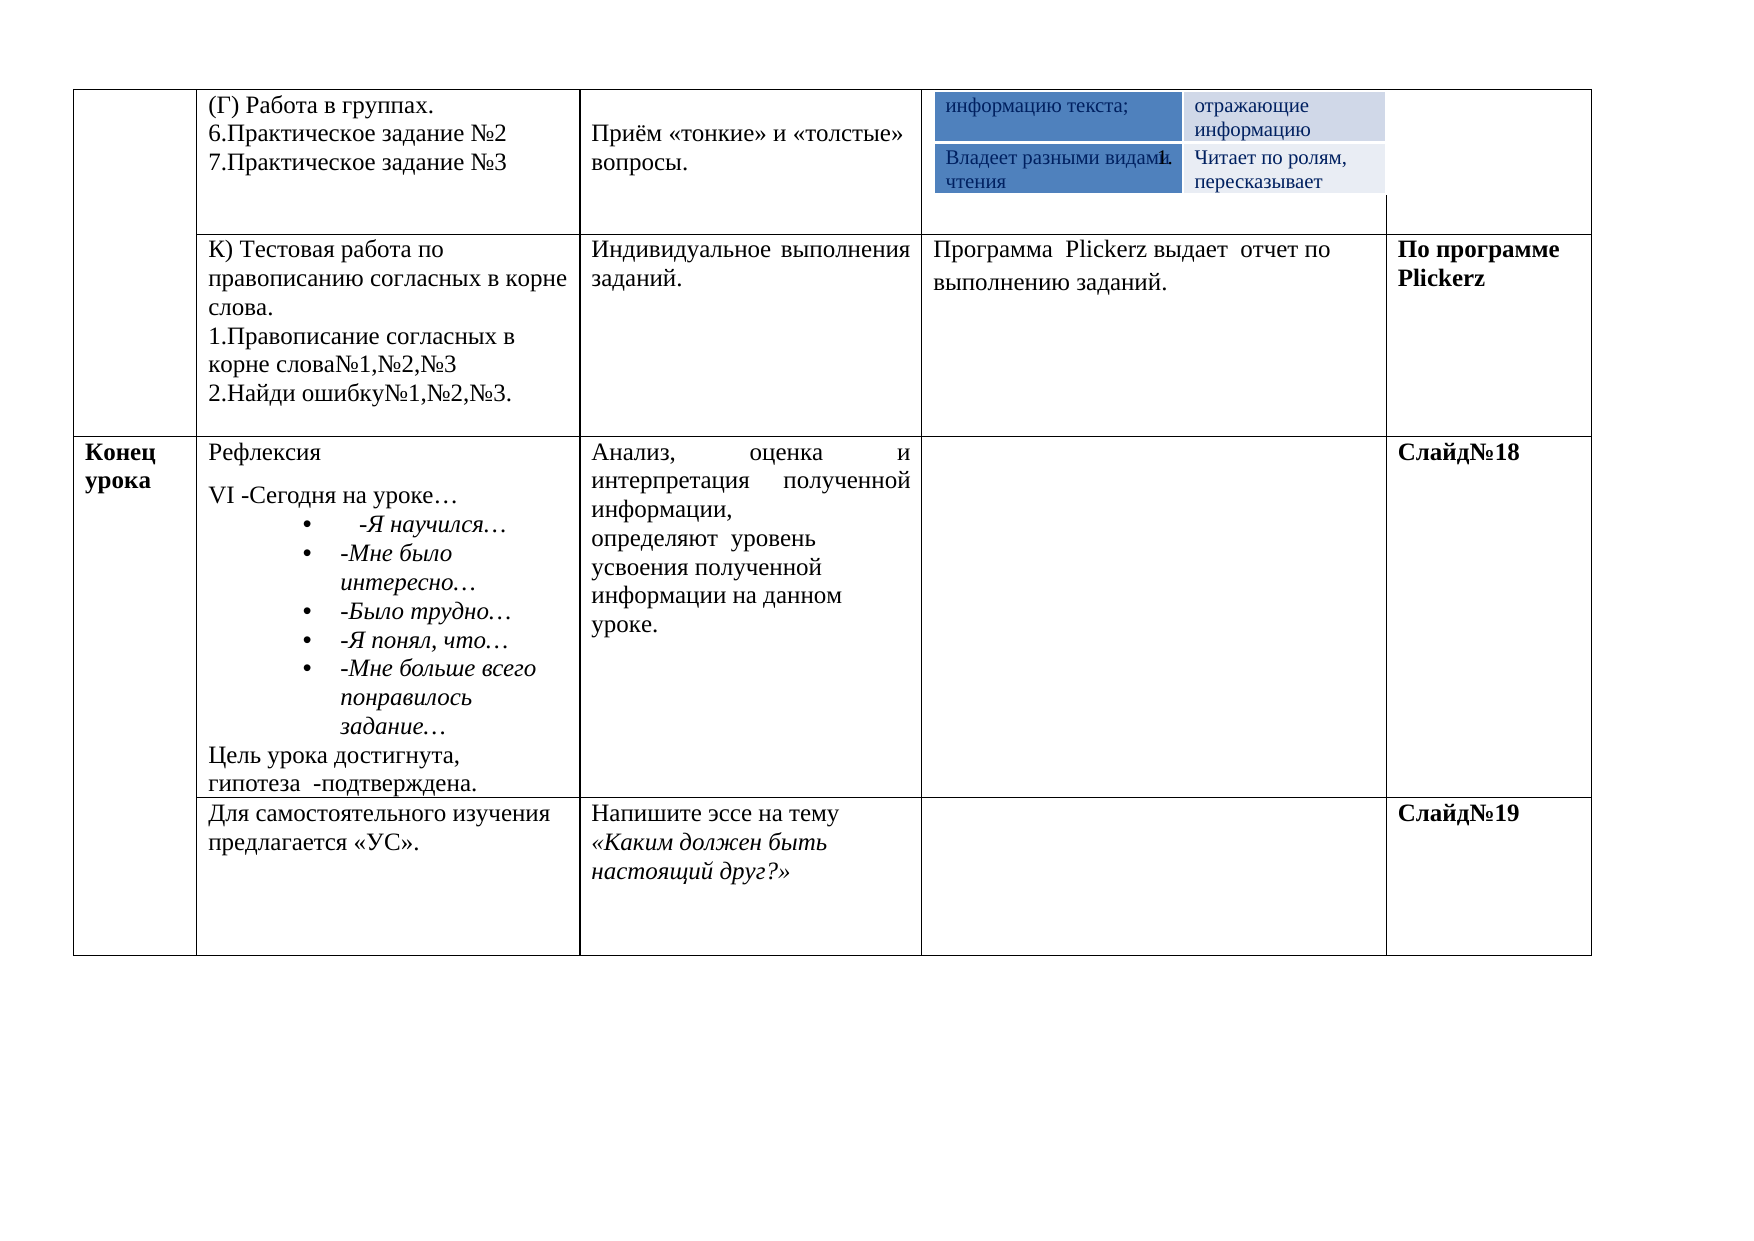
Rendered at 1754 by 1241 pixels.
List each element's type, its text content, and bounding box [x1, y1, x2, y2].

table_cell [1387, 90, 1591, 233]
table_cell Анализ, оценка и интерпретация полученной информации, определяют уровень усвоения полученной информации на данном уроке. [581, 437, 921, 797]
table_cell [581, 90, 921, 233]
table_cell Слайд№19 [1387, 798, 1591, 954]
table_cell Индивидуальное выполнения заданий. [581, 235, 921, 436]
table_cell По программе Plickerz [1387, 235, 1591, 436]
table_cell Программа Plickerz выдает отчет по выполнению заданий. [922, 235, 1386, 436]
table_cell Рефлексия VI -Сегодня на уроке… -Я научился… -Мне было интересно… -Было трудно… -Я понял, что… -Мне больше всего понравилось задание… Цель урока достигнута, гипотеза -подтверждена. [197, 437, 579, 797]
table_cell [922, 90, 1386, 233]
table_cell [922, 798, 1386, 954]
table_cell К) Тестовая работа по правописанию согласных в корне слова. 1.Правописание согласных в корне слова№1,№2,№3 2.Найди ошибку№1,№2,№3. [197, 235, 579, 436]
table_cell [922, 437, 1386, 797]
table_cell Слайд№18 [1387, 437, 1591, 797]
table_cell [197, 90, 579, 233]
table_cell Конец урока [74, 437, 196, 954]
table_cell Для самостоятельного изучения предлагается «УС». [197, 798, 579, 954]
table_cell Напишите эссе на тему «Каким должен быть настоящий друг?» [581, 798, 921, 954]
